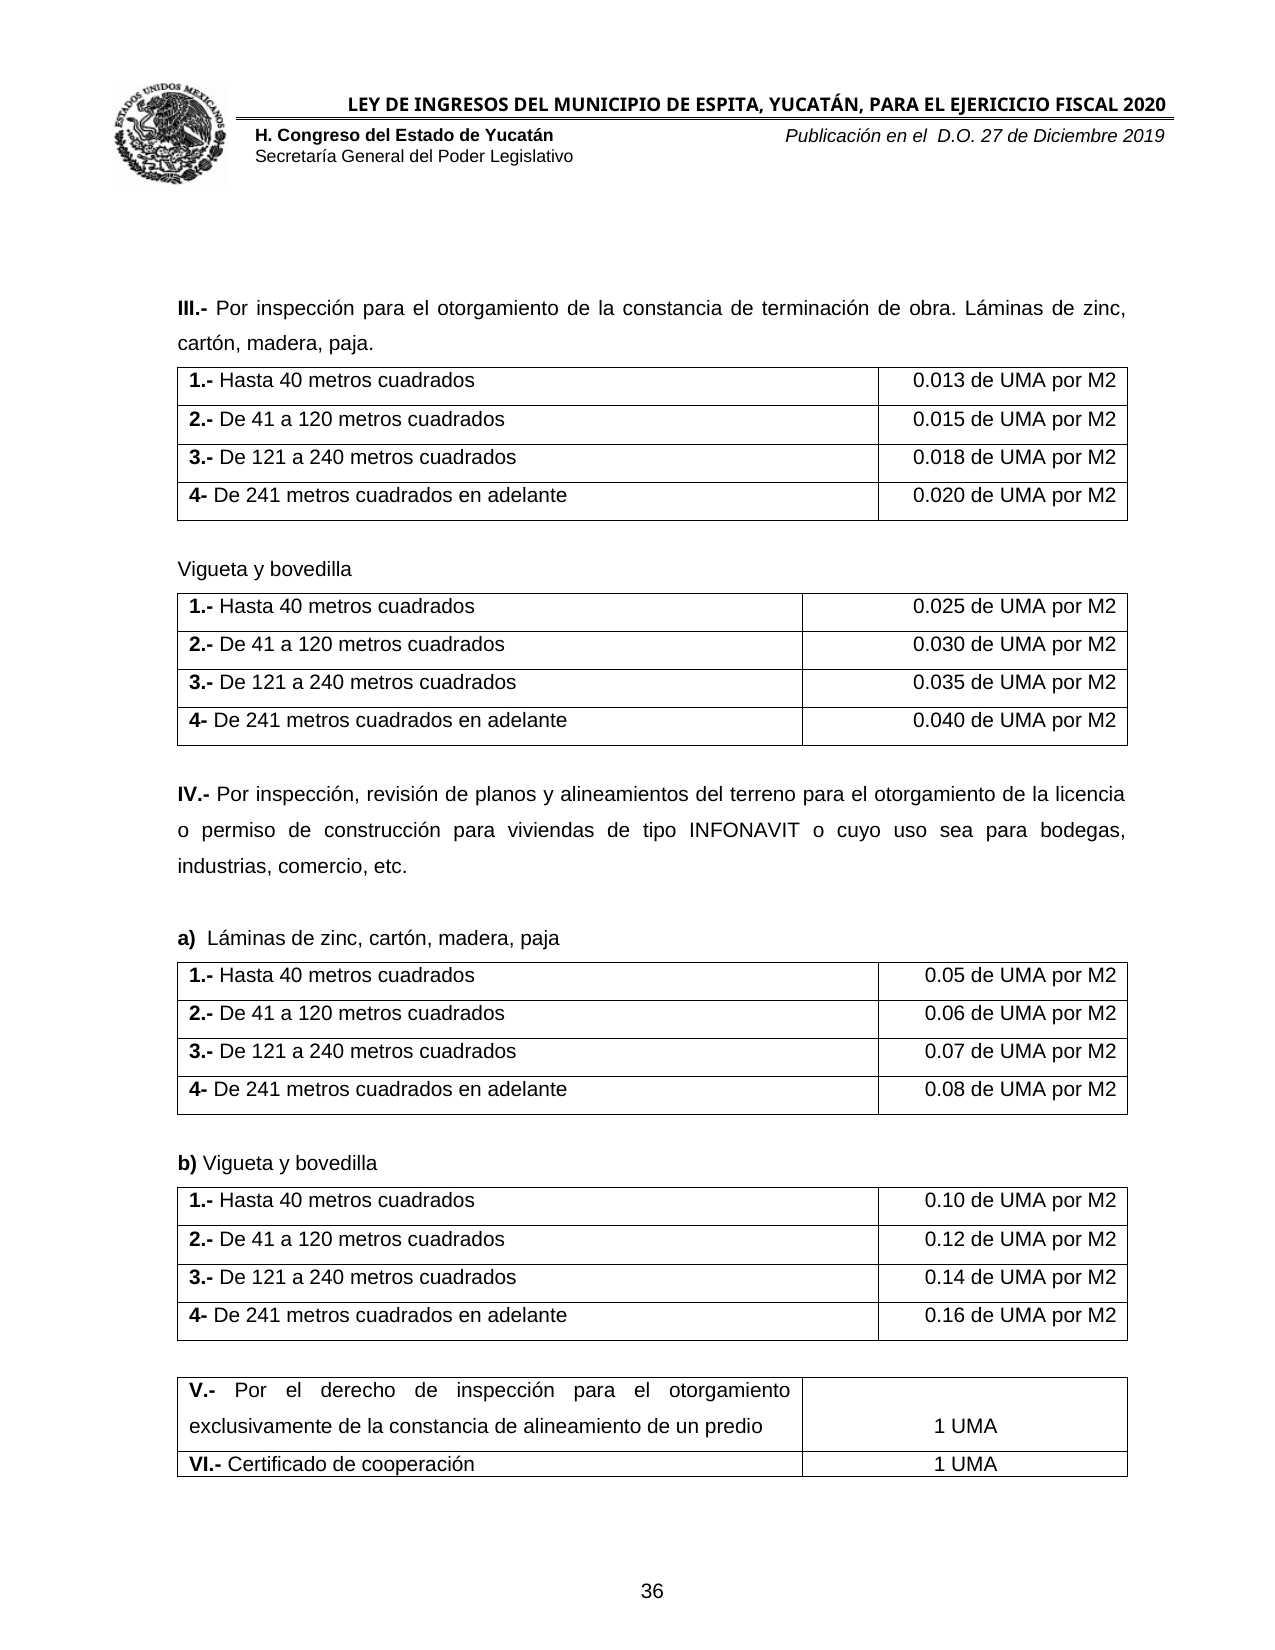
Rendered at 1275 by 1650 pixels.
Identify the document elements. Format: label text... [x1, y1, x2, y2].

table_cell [178, 1452, 802, 1476]
table_cell 2.- De 41 a 120 metros cuadrados [178, 406, 878, 443]
table_cell 0.07 de UMA por M2 [879, 1039, 1127, 1076]
table_header 0.025 de UMA por M2 [803, 594, 1127, 631]
table_cell 0.035 de UMA por M2 [803, 670, 1127, 707]
table_cell 0.06 de UMA por M2 [879, 1001, 1127, 1038]
table_cell 1 UMA [803, 1452, 1127, 1476]
text IV.- Por inspección, revisión de planos y alineamientos del terreno para el otorgamiento de la licencia o permiso de construcción para viviendas de tipo INFONAVIT o cuyo uso sea para bodegas, industrias, comercio, etc. [177, 782, 1127, 878]
table_cell 3.- De 121 a 240 metros cuadrados [178, 1039, 878, 1076]
table_cell 0.14 de UMA por M2 [879, 1265, 1127, 1302]
table_header V.- Por el derecho de inspección para el otorgamiento exclusivamente de la constancia de alineamiento de un predio [178, 1378, 802, 1451]
table_cell 4- De 241 metros cuadrados en adelante [178, 483, 878, 520]
table_cell 3.- De 121 a 240 metros cuadrados [178, 445, 878, 482]
text Vigueta y bovedilla [177, 557, 1127, 581]
table_cell 0.030 de UMA por M2 [803, 632, 1127, 669]
table_cell 2.- De 41 a 120 metros cuadrados [178, 632, 802, 669]
table_header 0.05 de UMA por M2 [879, 963, 1127, 1000]
table_cell 0.12 de UMA por M2 [879, 1226, 1127, 1263]
table_cell 0.040 de UMA por M2 [803, 708, 1127, 745]
table_cell 3.- De 121 a 240 metros cuadrados [178, 670, 802, 707]
table_header 1.- Hasta 40 metros cuadrados [178, 594, 802, 631]
list Láminas de zinc, cartón, madera, paja [177, 926, 1127, 950]
table_cell 2.- De 41 a 120 metros cuadrados [178, 1001, 878, 1038]
table_cell 0.018 de UMA por M2 [879, 445, 1127, 482]
table_header 0.10 de UMA por M2 [879, 1188, 1127, 1225]
table_cell 0.015 de UMA por M2 [879, 406, 1127, 443]
text b) Vigueta y bovedilla [177, 1151, 1127, 1175]
table_cell 0.020 de UMA por M2 [879, 483, 1127, 520]
table_header 0.013 de UMA por M2 [879, 368, 1127, 405]
table_cell 4- De 241 metros cuadrados en adelante [178, 1077, 878, 1114]
table_cell 4- De 241 metros cuadrados en adelante [178, 708, 802, 745]
text III.- Por inspección para el otorgamiento de la constancia de terminación de obra. Láminas de zinc, cartón, madera, paja. [177, 295, 1127, 355]
table_cell 2.- De 41 a 120 metros cuadrados [178, 1226, 878, 1263]
table_header 1.- Hasta 40 metros cuadrados [178, 963, 878, 1000]
table_header 1 UMA [803, 1378, 1127, 1451]
table_cell 0.08 de UMA por M2 [879, 1077, 1127, 1114]
table_cell 3.- De 121 a 240 metros cuadrados [178, 1265, 878, 1302]
table_cell 0.16 de UMA por M2 [879, 1303, 1127, 1340]
table_cell 4- De 241 metros cuadrados en adelante [178, 1303, 878, 1340]
table_header 1.- Hasta 40 metros cuadrados [178, 1188, 878, 1225]
table_header 1.- Hasta 40 metros cuadrados [178, 368, 878, 405]
